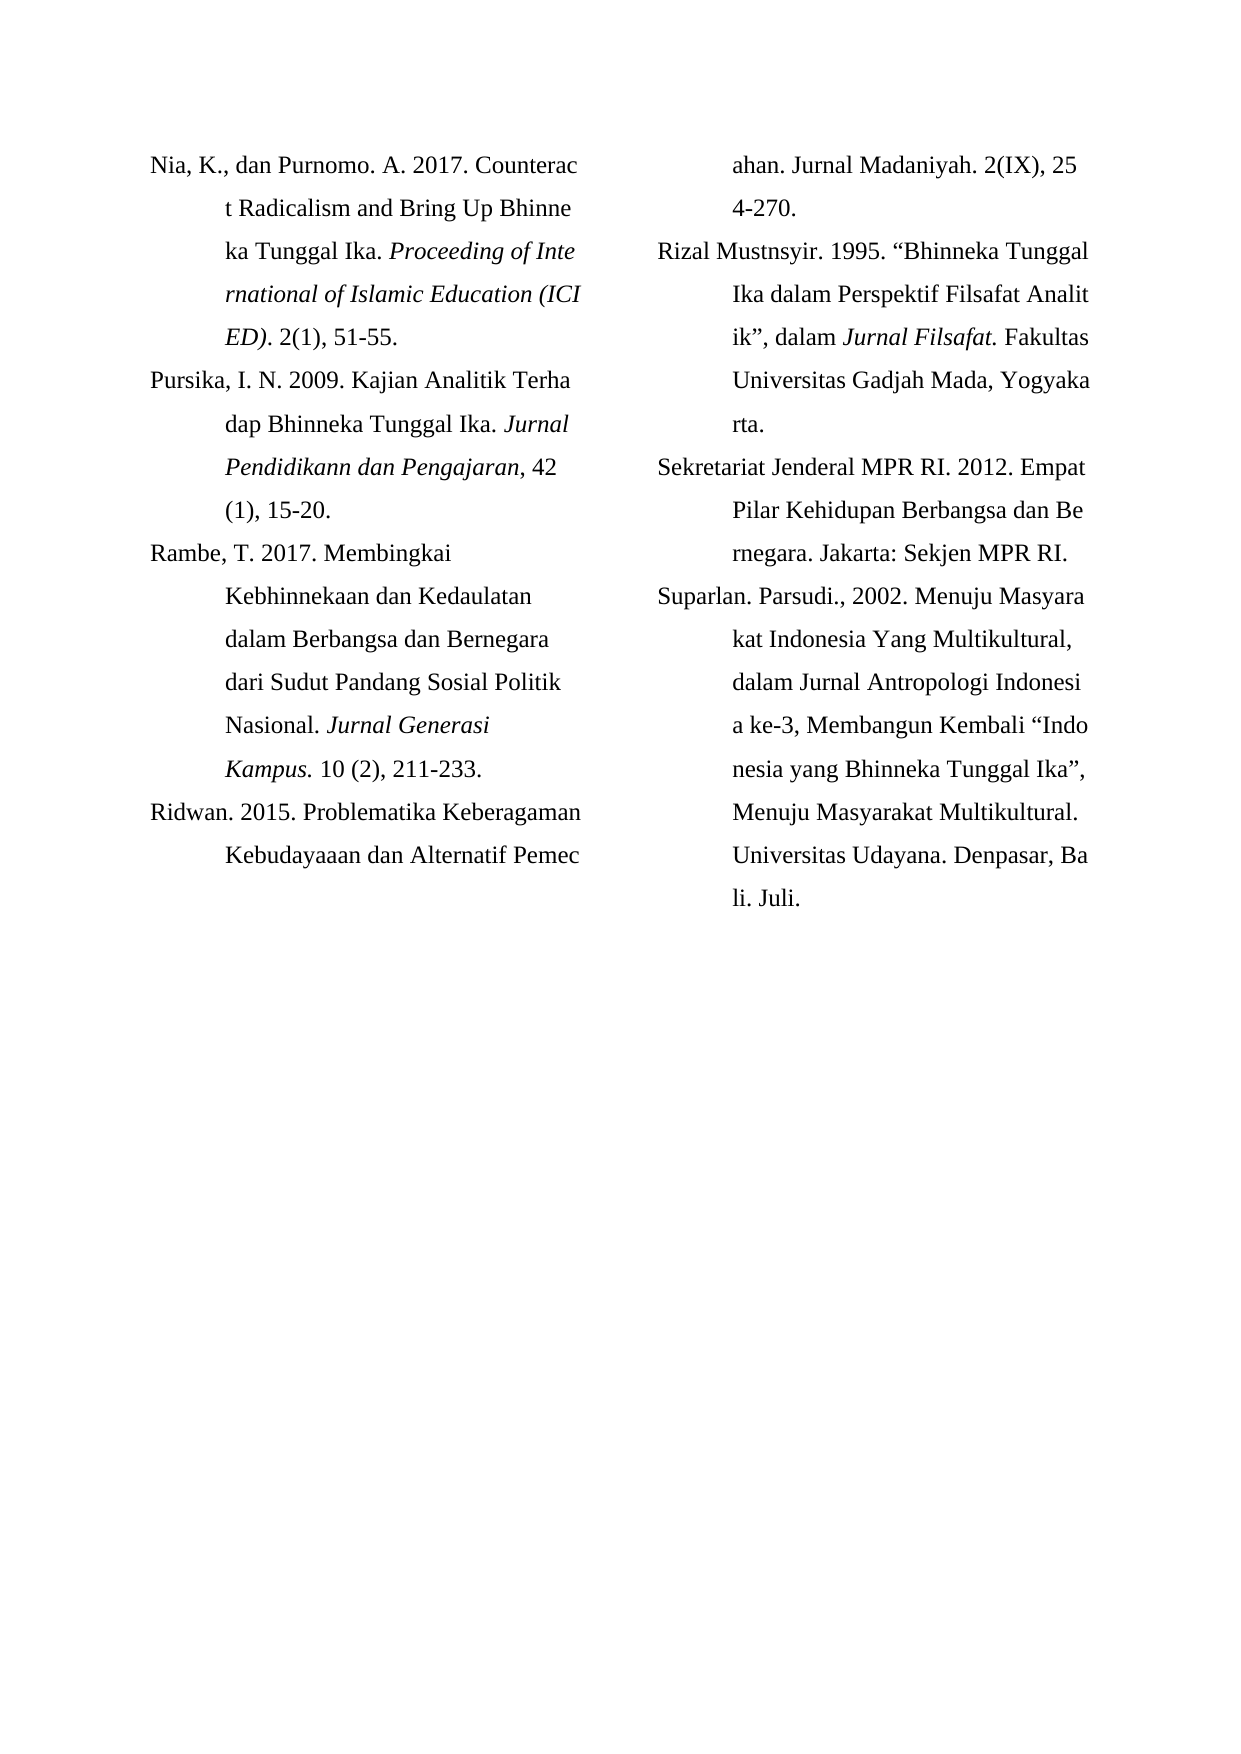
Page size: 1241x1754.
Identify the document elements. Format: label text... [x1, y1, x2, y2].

text Rambe, T. 2017. Membingkai Kebhinnekaan dan Kedaulatan dalam Berbangsa dan Bernegara dari Sudut Pandang Sosial Politik Nasional. Jurnal Generasi Kampus. 10 (2), 211-233. [150, 538, 583, 782]
text Rizal Mustnsyir. 1995. “Bhinneka Tunggal Ika dalam Perspektif Filsafat Analitik”, dalam Jurnal Filsafat. Fakultas Universitas Gadjah Mada, Yogyakarta. [657, 236, 1090, 437]
text Nia, K., dan Purnomo. A. 2017. Counteract Radicalism and Bring Up Bhinneka Tunggal Ika. Proceeding of International of Islamic Education (ICIED). 2(1), 51-55. [150, 150, 583, 351]
text Ridwan. 2015. Problematika Keberagaman Kebudayaaan dan Alternatif Pemecahan. Jurnal Madaniyah. 2(IX), 254-270. [657, 150, 1090, 222]
text Pursika, I. N. 2009. Kajian Analitik Terhadap Bhinneka Tunggal Ika. Jurnal Pendidikann dan Pengajaran, 42(1), 15-20. [150, 366, 583, 524]
text Suparlan. Parsudi., 2002. Menuju Masyarakat Indonesia Yang Multikultural, dalam Jurnal Antropologi Indonesia ke-3, Membangun Kembali “Indonesia yang Bhinneka Tunggal Ika”, Menuju Masyarakat Multikultural. Universitas Udayana. Denpasar, Bali. Juli. [657, 581, 1090, 912]
text Sekretariat Jenderal MPR RI. 2012. Empat Pilar Kehidupan Berbangsa dan Bernegara. Jakarta: Sekjen MPR RI. [657, 452, 1090, 567]
text Ridwan. 2015. Problematika Keberagaman Kebudayaaan dan Alternatif Pemecahan. Jurnal Madaniyah. 2(IX), 254-270. [150, 797, 583, 869]
